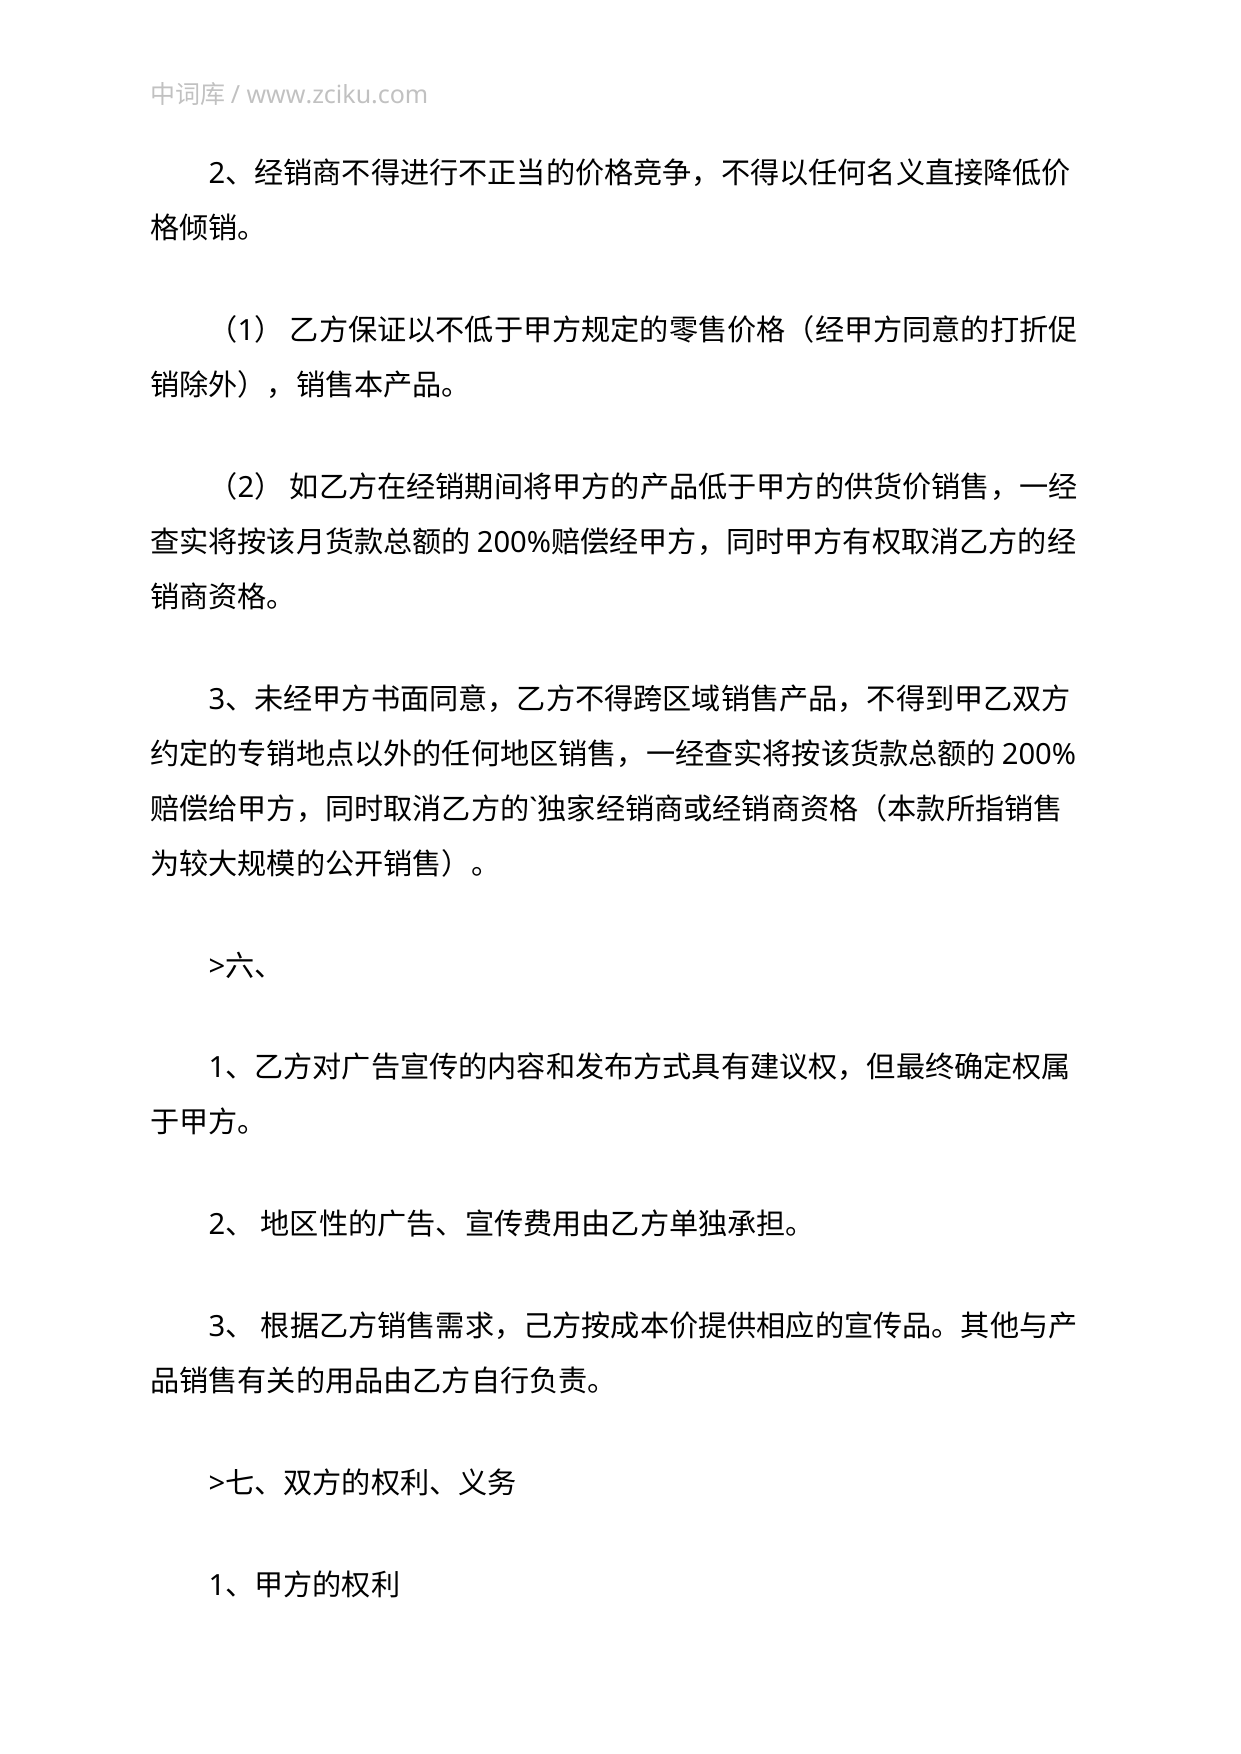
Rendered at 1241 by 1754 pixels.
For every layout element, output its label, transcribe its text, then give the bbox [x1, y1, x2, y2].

text 1、甲方的权利 [150, 1562, 1090, 1604]
text 3、 根据乙方销售需求，己方按成本价提供相应的宣传品。其他与产品销售有关的用品由乙方自行负责。 [150, 1303, 1090, 1400]
text （2） 如乙方在经销期间将甲方的产品低于甲方的供货价销售，一经查实将按该月货款总额的200%赔偿经甲方，同时甲方有权取消乙方的经销商资格。 [150, 463, 1090, 616]
text 2、经销商不得进行不正当的价格竞争，不得以任何名义直接降低价格倾销。 [150, 150, 1090, 247]
text >七、双方的权利、义务 [150, 1459, 1090, 1502]
text 2、 地区性的广告、宣传费用由乙方单独承担。 [150, 1201, 1090, 1243]
text （1） 乙方保证以不低于甲方规定的零售价格（经甲方同意的打折促销除外），销售本产品。 [150, 307, 1090, 404]
text 3、未经甲方书面同意，乙方不得跨区域销售产品，不得到甲乙双方约定的专销地点以外的任何地区销售，一经查实将按该货款总额的200%赔偿给甲方，同时取消乙方的`独家经销商或经销商资格（本款所指销售为较大规模的公开销售）。 [150, 675, 1090, 883]
text >六、 [150, 942, 1090, 984]
text 1、乙方对广告宣传的内容和发布方式具有建议权，但最终确定权属于甲方。 [150, 1044, 1090, 1141]
